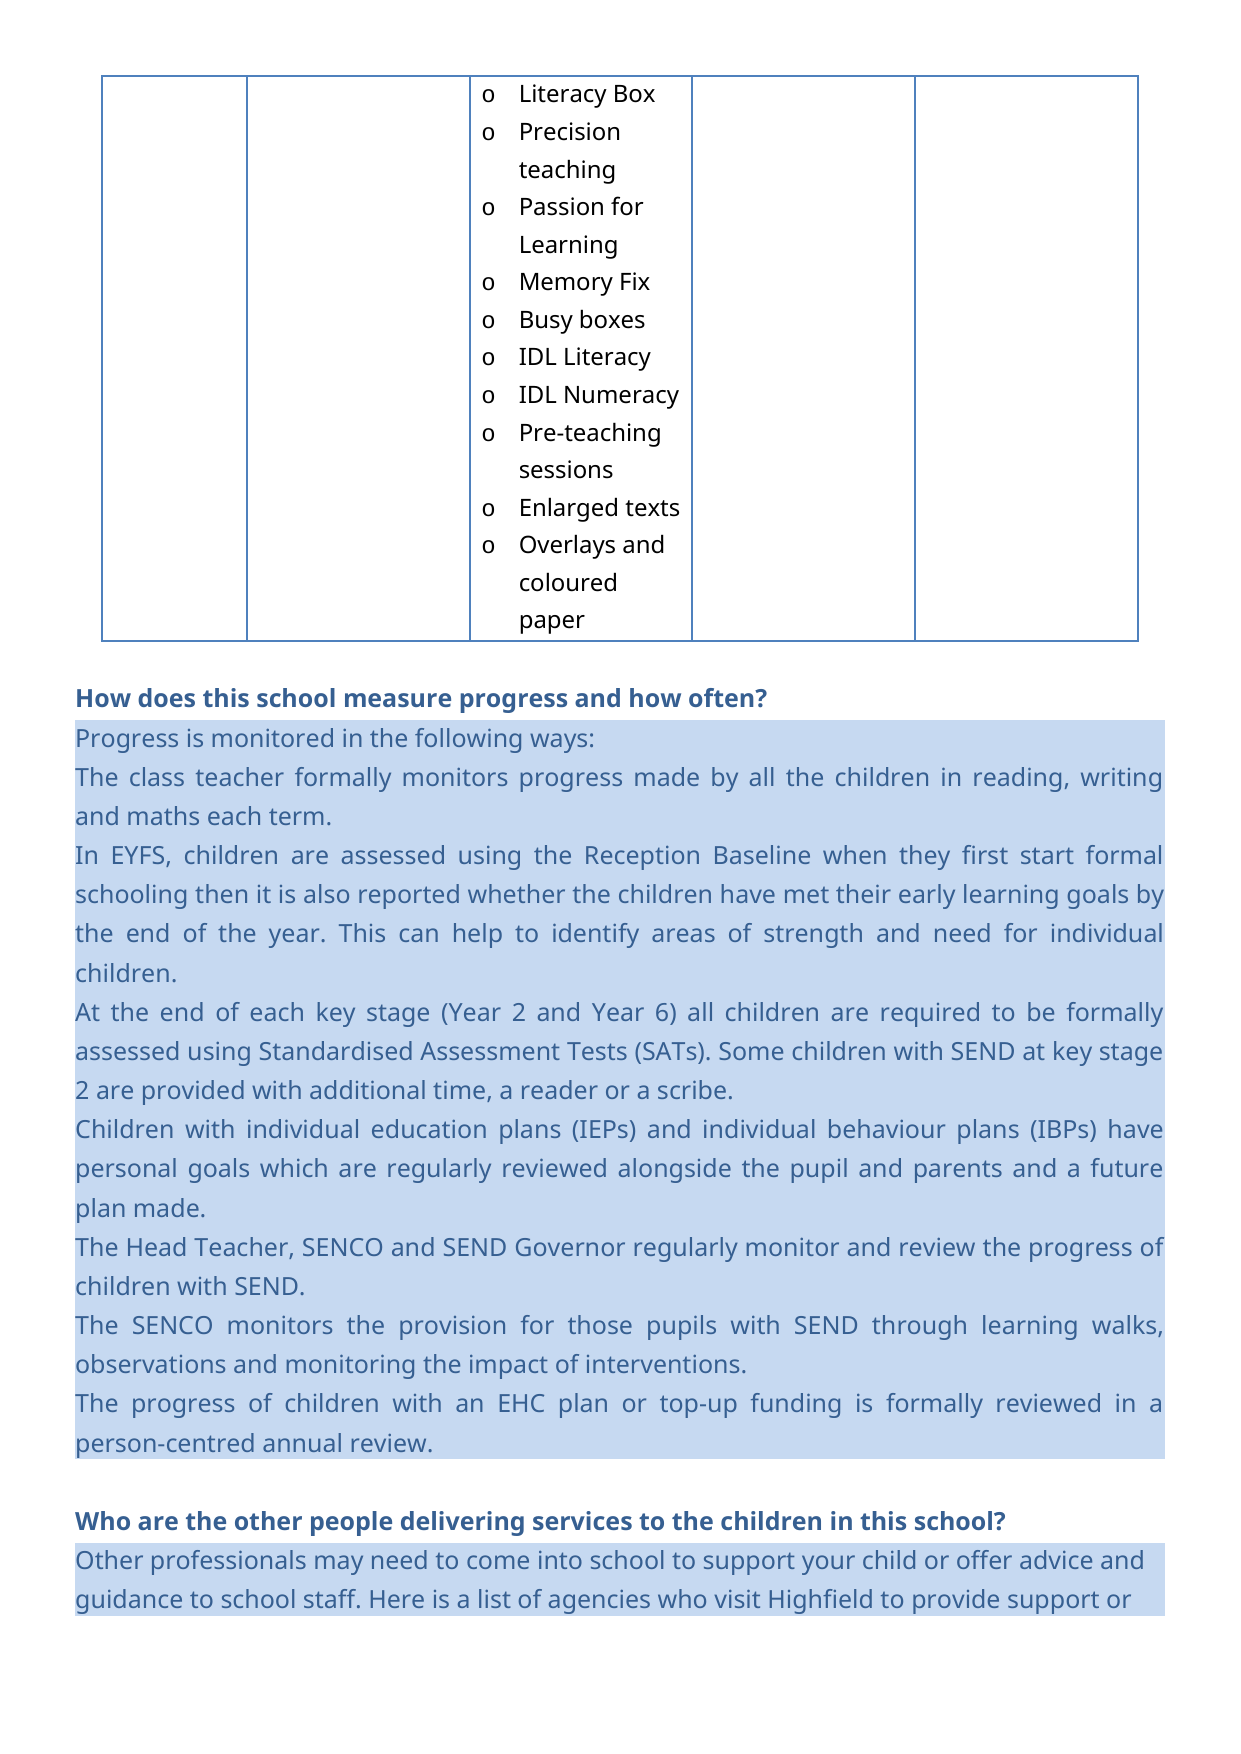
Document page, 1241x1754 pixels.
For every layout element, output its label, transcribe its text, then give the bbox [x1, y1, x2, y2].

text At the end of each key stage (Year 2 and Year 6) all children are required to be formally assessed using Standardised Assessment Tests (SATs). Some children with SEND at key stage 2 are provided with additional time, a reader or a scribe. [75, 994, 1165, 1107]
text Progress is monitored in the following ways: [75, 720, 1165, 754]
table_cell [471, 77, 691, 640]
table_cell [693, 77, 914, 640]
text The SENCO monitors the provision for those pupils with SEND through learning walks, observations and monitoring the impact of interventions. [75, 1308, 1165, 1381]
text The Head Teacher, SENCO and SEND Governor regularly monitor and review the progress of children with SEND. [75, 1229, 1165, 1303]
text In EYFS, children are assessed using the Reception Baseline when they first start formal schooling then it is also reported whether the children have met their early learning goals by the end of the year. This can help to identify areas of strength and need for individual children. [75, 838, 1165, 989]
text The progress of children with an EHC plan or top-up funding is formally reviewed in a person-centred annual review. [75, 1386, 1165, 1459]
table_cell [248, 77, 469, 640]
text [75, 1543, 1165, 1616]
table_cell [916, 77, 1137, 640]
text Who are the other people delivering services to the children in this school? [75, 1503, 1165, 1538]
text Children with individual education plans (IEPs) and individual behaviour plans (IBPs) have personal goals which are regularly reviewed alongside the pupil and parents and a future plan made. [75, 1112, 1165, 1224]
text The class teacher formally monitors progress made by all the children in reading, writing and maths each term. [75, 759, 1165, 833]
text How does this school measure progress and how often? [75, 681, 1165, 715]
